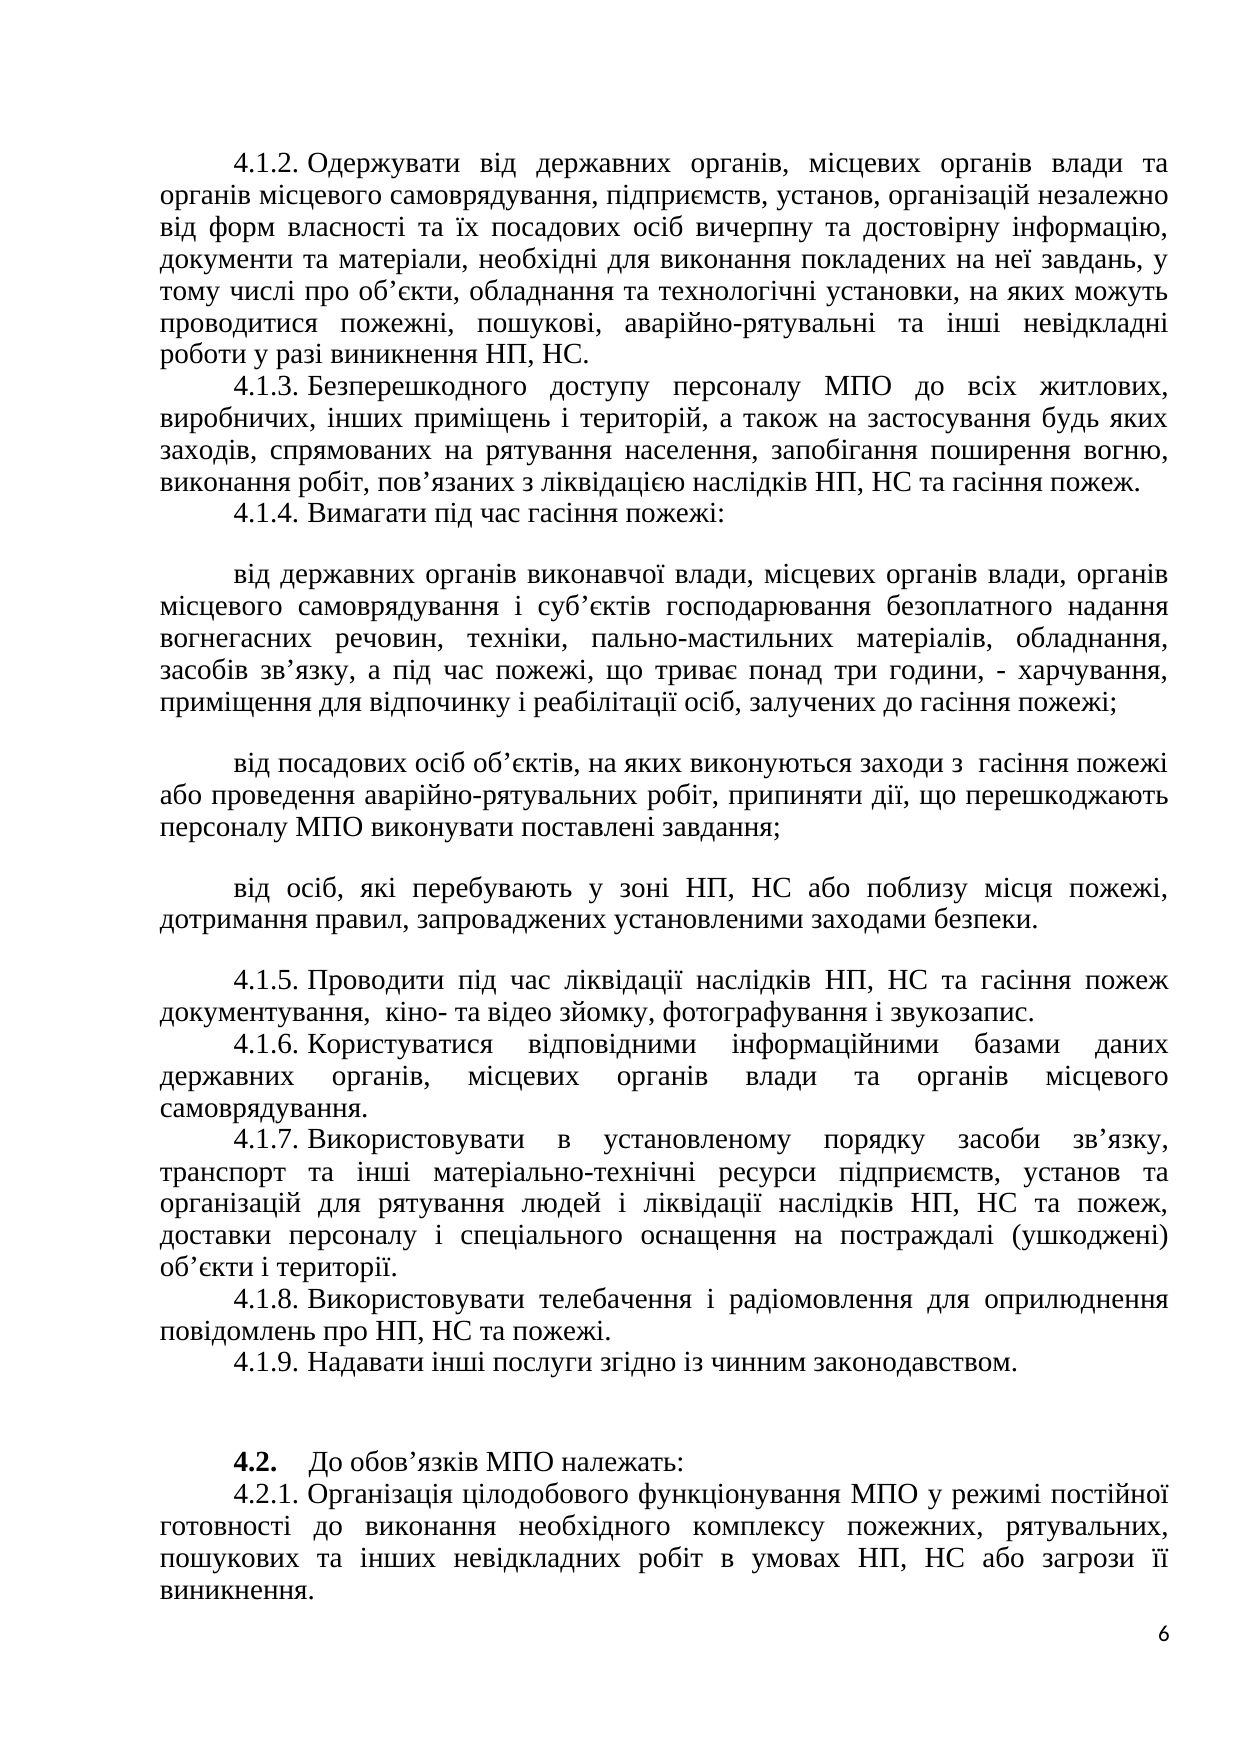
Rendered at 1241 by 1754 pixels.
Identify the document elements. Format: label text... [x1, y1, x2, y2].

text від посадових осіб об’єктів, на яких виконуються заходи з гасіння пожежі або проведення аварійно-рятувальних робіт, припиняти дії, що перешкоджають персоналу МПО виконувати поставлені завдання; [159, 747, 1169, 842]
text від державних органів виконавчої влади, місцевих органів влади, органів місцевого самоврядування і суб’єктів господарювання безоплатного надання вогнегасних речовин, техніки, пально-мастильних матеріалів, обладнання, засобів зв’язку, а під час пожежі, що триває понад три години, - харчування, приміщення для відпочинку і реабілітації осіб, залучених до гасіння пожежі; [159, 558, 1169, 718]
list Використовувати в установленому порядку засоби зв’язку, транспорт та інші матеріально-технічні ресурси підприємств, установ та організацій для рятування людей і ліквідації наслідків НП, НС та пожеж, доставки персоналу і спеціального оснащення на постраждалі (ушкоджені) об’єкти і території. [159, 1123, 1169, 1283]
list Безперешкодного доступу персоналу МПО до всіх житлових, виробничих, інших приміщень і територій, а також на застосування будь яких заходів, спрямованих на рятування населення, запобігання поширення вогню, виконання робіт, пов’язаних з ліквідацією наслідків НП, НС та гасіння пожеж. [159, 370, 1169, 497]
list Проводити під час ліквідації наслідків НП, НС та гасіння пожеж документування, кіно- та відео зйомку, фотографування і звукозапис. [159, 964, 1169, 1028]
list Надавати інші послуги згідно із чинним законодавством. [159, 1346, 1169, 1378]
text від осіб, які перебувають у зоні НП, НС або поблизу місця пожежі, дотримання правил, запроваджених установленими заходами безпеки. [159, 872, 1169, 935]
list Організація цілодобового функціонування МПО у режимі постійної готовності до виконання необхідного комплексу пожежних, рятувальних, пошукових та інших невідкладних робіт в умовах НП, НС або загрози її виникнення. [159, 1478, 1169, 1605]
list Використовувати телебачення і радіомовлення для оприлюднення повідомлень про НП, НС та пожежі. [159, 1283, 1169, 1346]
list Вимагати під час гасіння пожежі: [159, 497, 1169, 529]
list Одержувати від державних органів, місцевих органів влади та органів місцевого самоврядування, підприємств, установ, організацій незалежно від форм власності та їх посадових осіб вичерпну та достовірну інформацію, документи та матеріали, необхідні для виконання покладених на неї завдань, у тому числі про об’єкти, обладнання та технологічні установки, на яких можуть проводитися пожежні, пошукові, аварійно-рятувальні та інші невідкладні роботи у разі виникнення НП, НС. [159, 147, 1169, 370]
list До обов’язків МПО належать: [233, 1446, 1169, 1478]
list Користуватися відповідними інформаційними базами даних державних органів, місцевих органів влади та органів місцевого самоврядування. [159, 1028, 1169, 1123]
